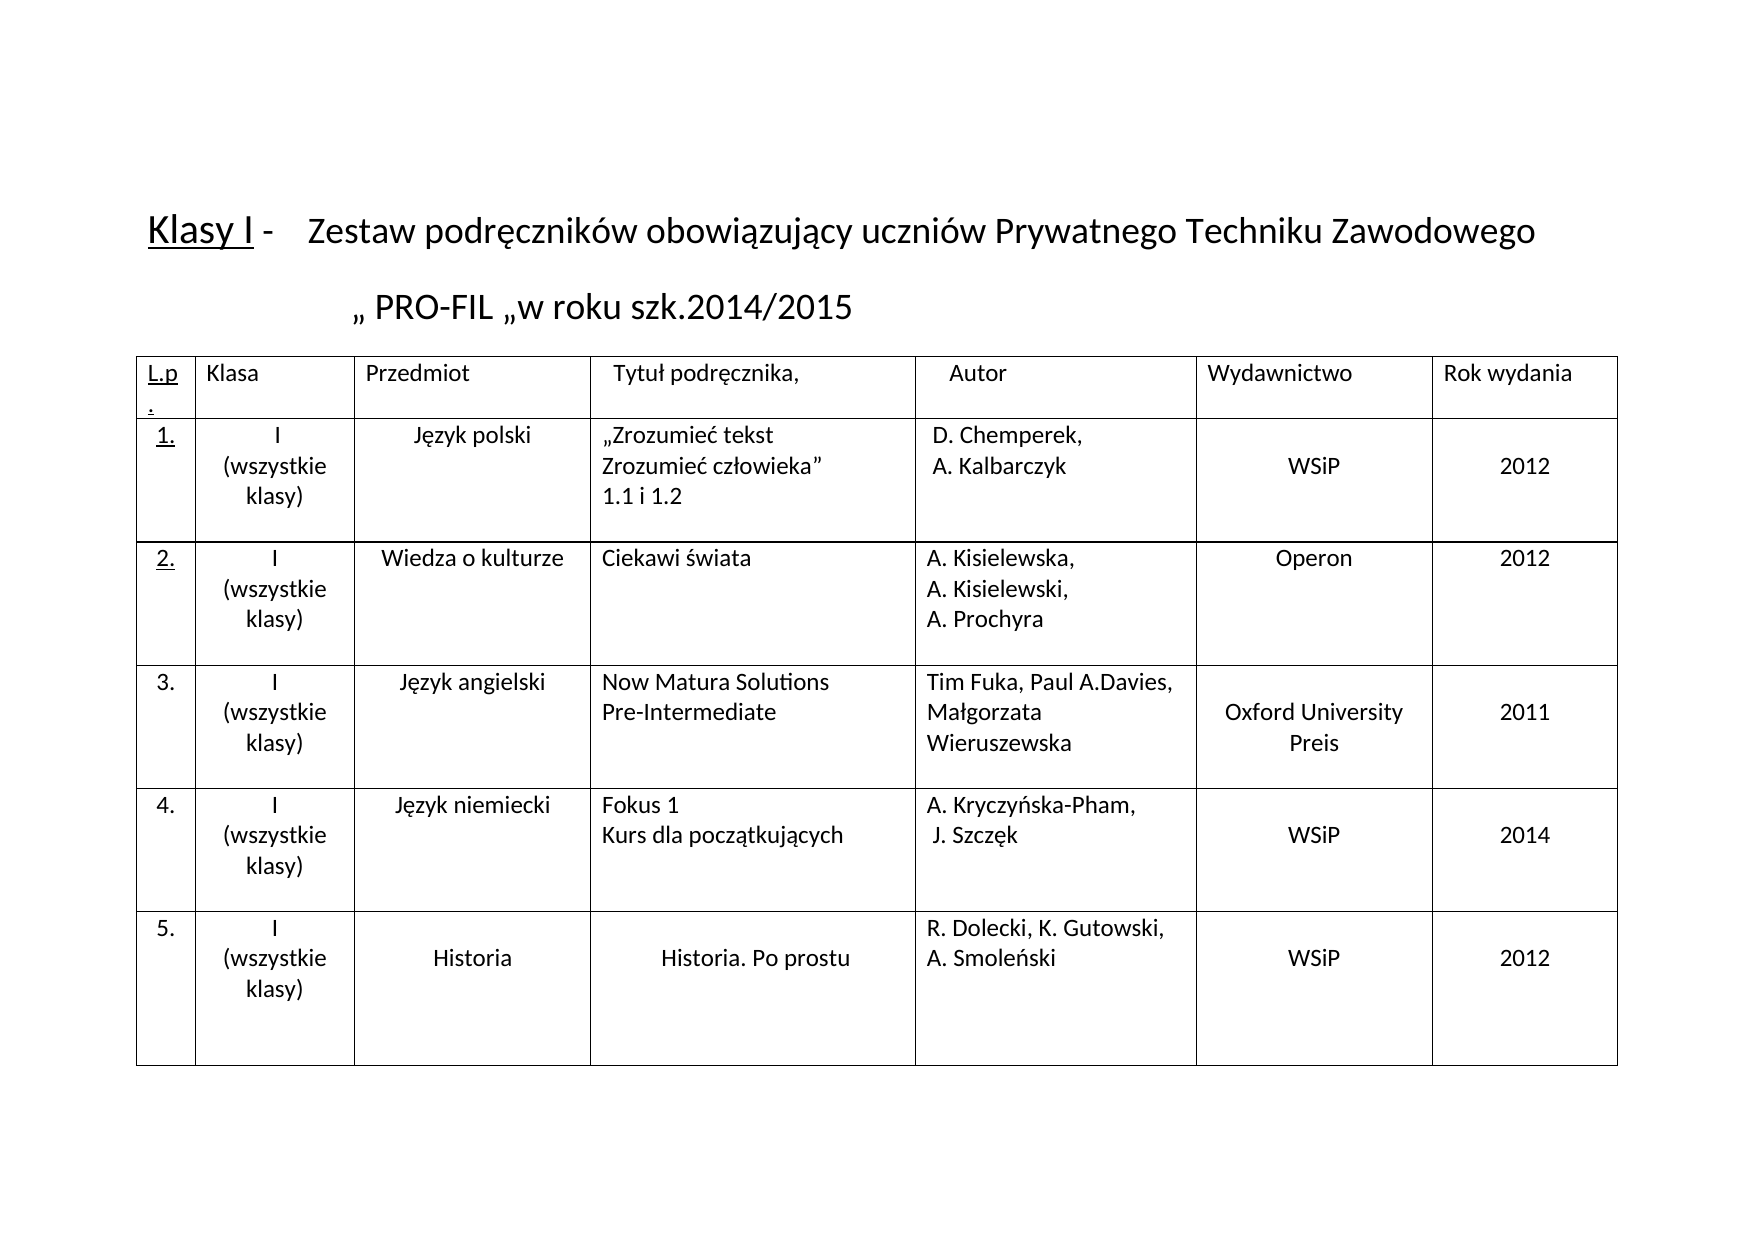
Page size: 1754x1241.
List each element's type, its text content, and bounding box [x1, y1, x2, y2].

table_cell Historia. Po prostu [591, 912, 915, 1064]
table_cell 2012 [1433, 543, 1617, 664]
table_cell 2012 [1433, 419, 1617, 541]
table_cell I (wszystkie klasy) [196, 666, 354, 788]
text „ PRO-FIL „w roku szk.2014/2015 [148, 283, 1606, 328]
table_header Klasa [196, 357, 354, 418]
table_cell I (wszystkie klasy) [196, 912, 354, 1064]
table_cell 2012 [1433, 912, 1617, 1064]
text Klasy I - Zestaw podręczników obowiązujący uczniów Prywatnego Techniku Zawodowego [148, 203, 1606, 254]
table_cell Tim Fuka, Paul A.Davies, Małgorzata Wieruszewska [916, 666, 1196, 788]
table_cell „Zrozumieć tekst Zrozumieć człowieka” 1.1 i 1.2 [591, 419, 915, 541]
table_cell Język angielski [355, 666, 590, 788]
table_cell Wiedza o kulturze [355, 543, 590, 664]
table_header Wydawnictwo [1197, 357, 1432, 418]
table_cell WSiP [1197, 419, 1432, 541]
table_cell Język niemiecki [355, 789, 590, 911]
table_cell 4. [137, 789, 195, 911]
table_cell 3. [137, 666, 195, 788]
table_cell 1. [137, 419, 195, 541]
table_cell Oxford University Preis [1197, 666, 1432, 788]
table_cell 2. [137, 543, 195, 664]
table_cell A. Kisielewska, A. Kisielewski, A. Prochyra [916, 543, 1196, 664]
table_cell D. Chemperek, A. Kalbarczyk [916, 419, 1196, 541]
table_cell I (wszystkie klasy) [196, 419, 354, 541]
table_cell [916, 912, 1196, 1064]
table_cell 5. [137, 912, 195, 1064]
table_cell 2014 [1433, 789, 1617, 911]
table_cell A. Kryczyńska-Pham, J. Szczęk [916, 789, 1196, 911]
table_cell Now Matura Solutions Pre-Intermediate [591, 666, 915, 788]
table_cell 2011 [1433, 666, 1617, 788]
table_cell WSiP [1197, 912, 1432, 1064]
table_cell WSiP [1197, 789, 1432, 911]
table_cell Fokus 1 Kurs dla początkujących [591, 789, 915, 911]
table_header Przedmiot [355, 357, 590, 418]
table_cell Historia [355, 912, 590, 1064]
table_cell Ciekawi świata [591, 543, 915, 664]
table_cell Operon [1197, 543, 1432, 664]
table_header Rok wydania [1433, 357, 1617, 418]
table_cell I (wszystkie klasy) [196, 543, 354, 664]
table_header Tytuł podręcznika, [591, 357, 915, 418]
table_header Autor [916, 357, 1196, 418]
table_cell Język polski [355, 419, 590, 541]
table_header L.p. [137, 357, 195, 418]
table_cell I (wszystkie klasy) [196, 789, 354, 911]
